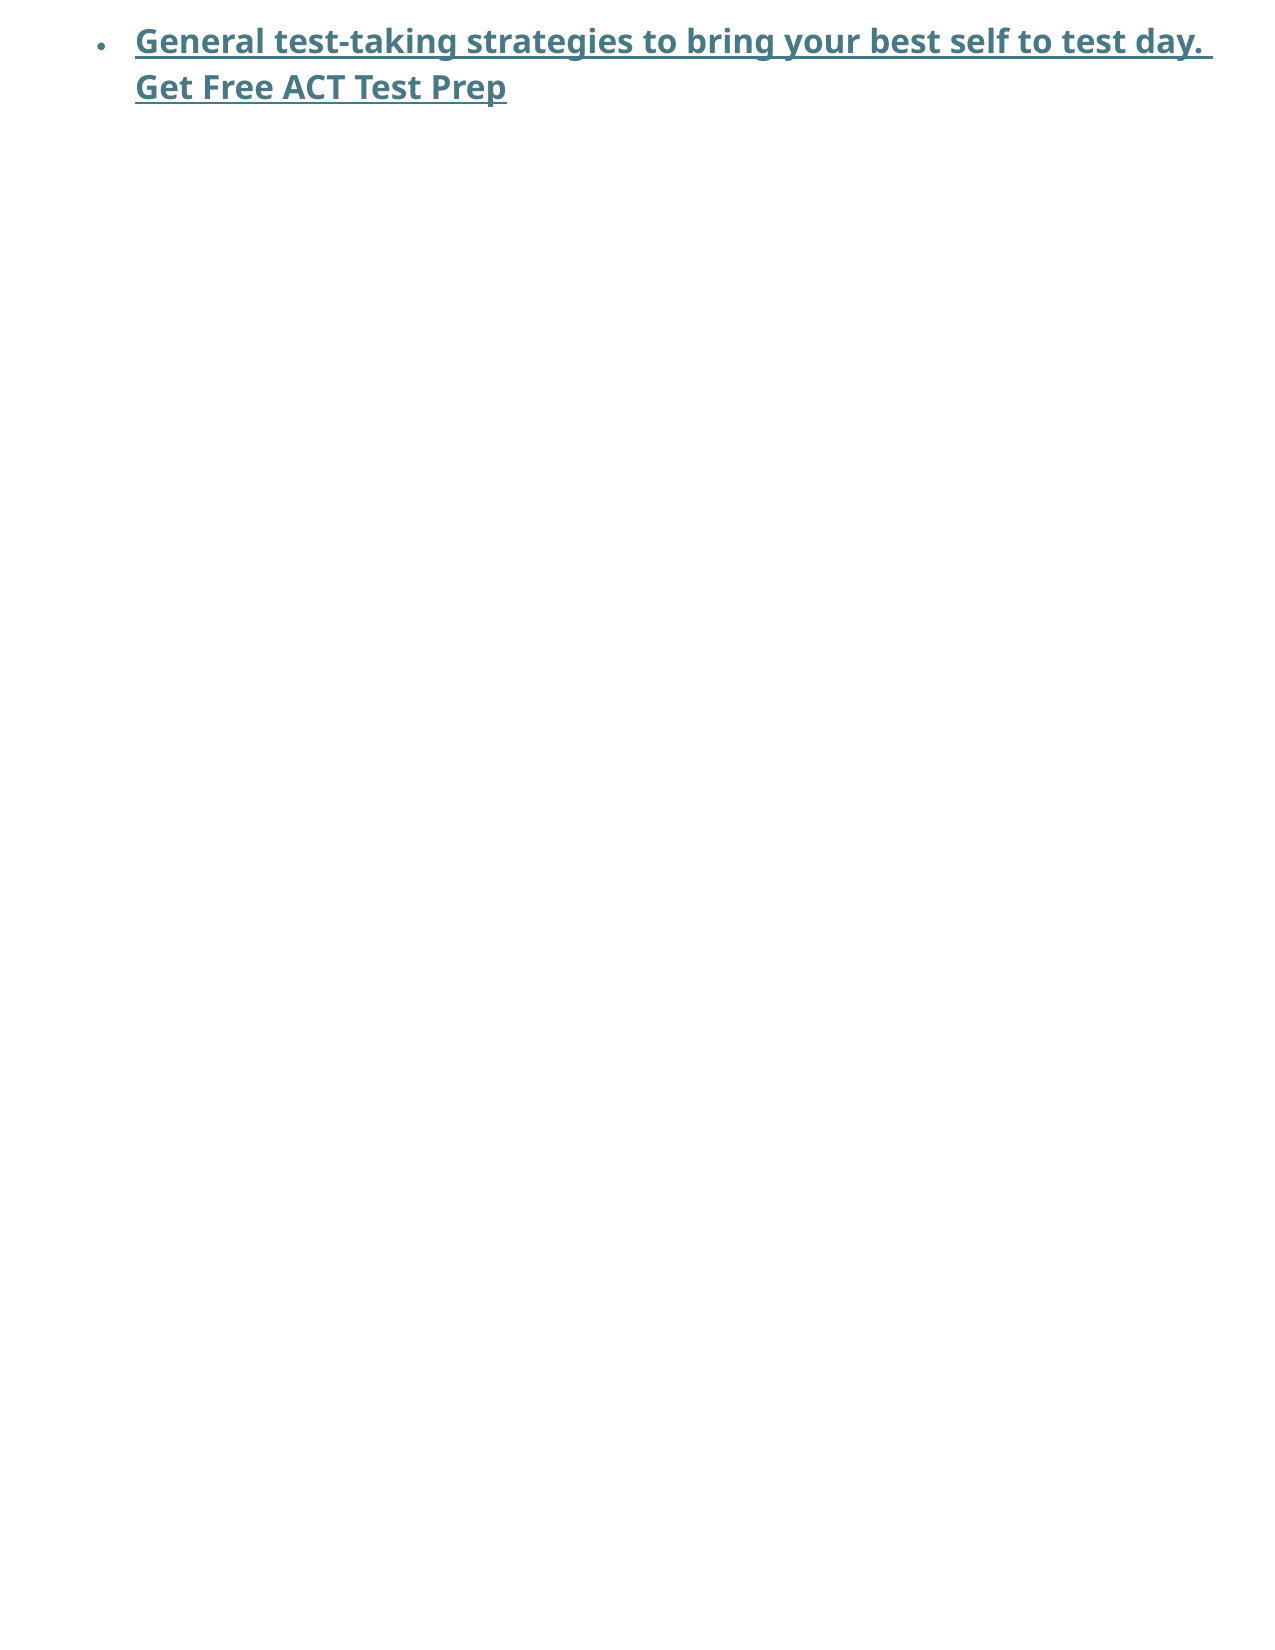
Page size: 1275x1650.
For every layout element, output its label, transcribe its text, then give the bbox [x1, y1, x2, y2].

list General test-taking strategies to bring your best self to test day. Get Free ACT Test Prep [97, 18, 1215, 109]
